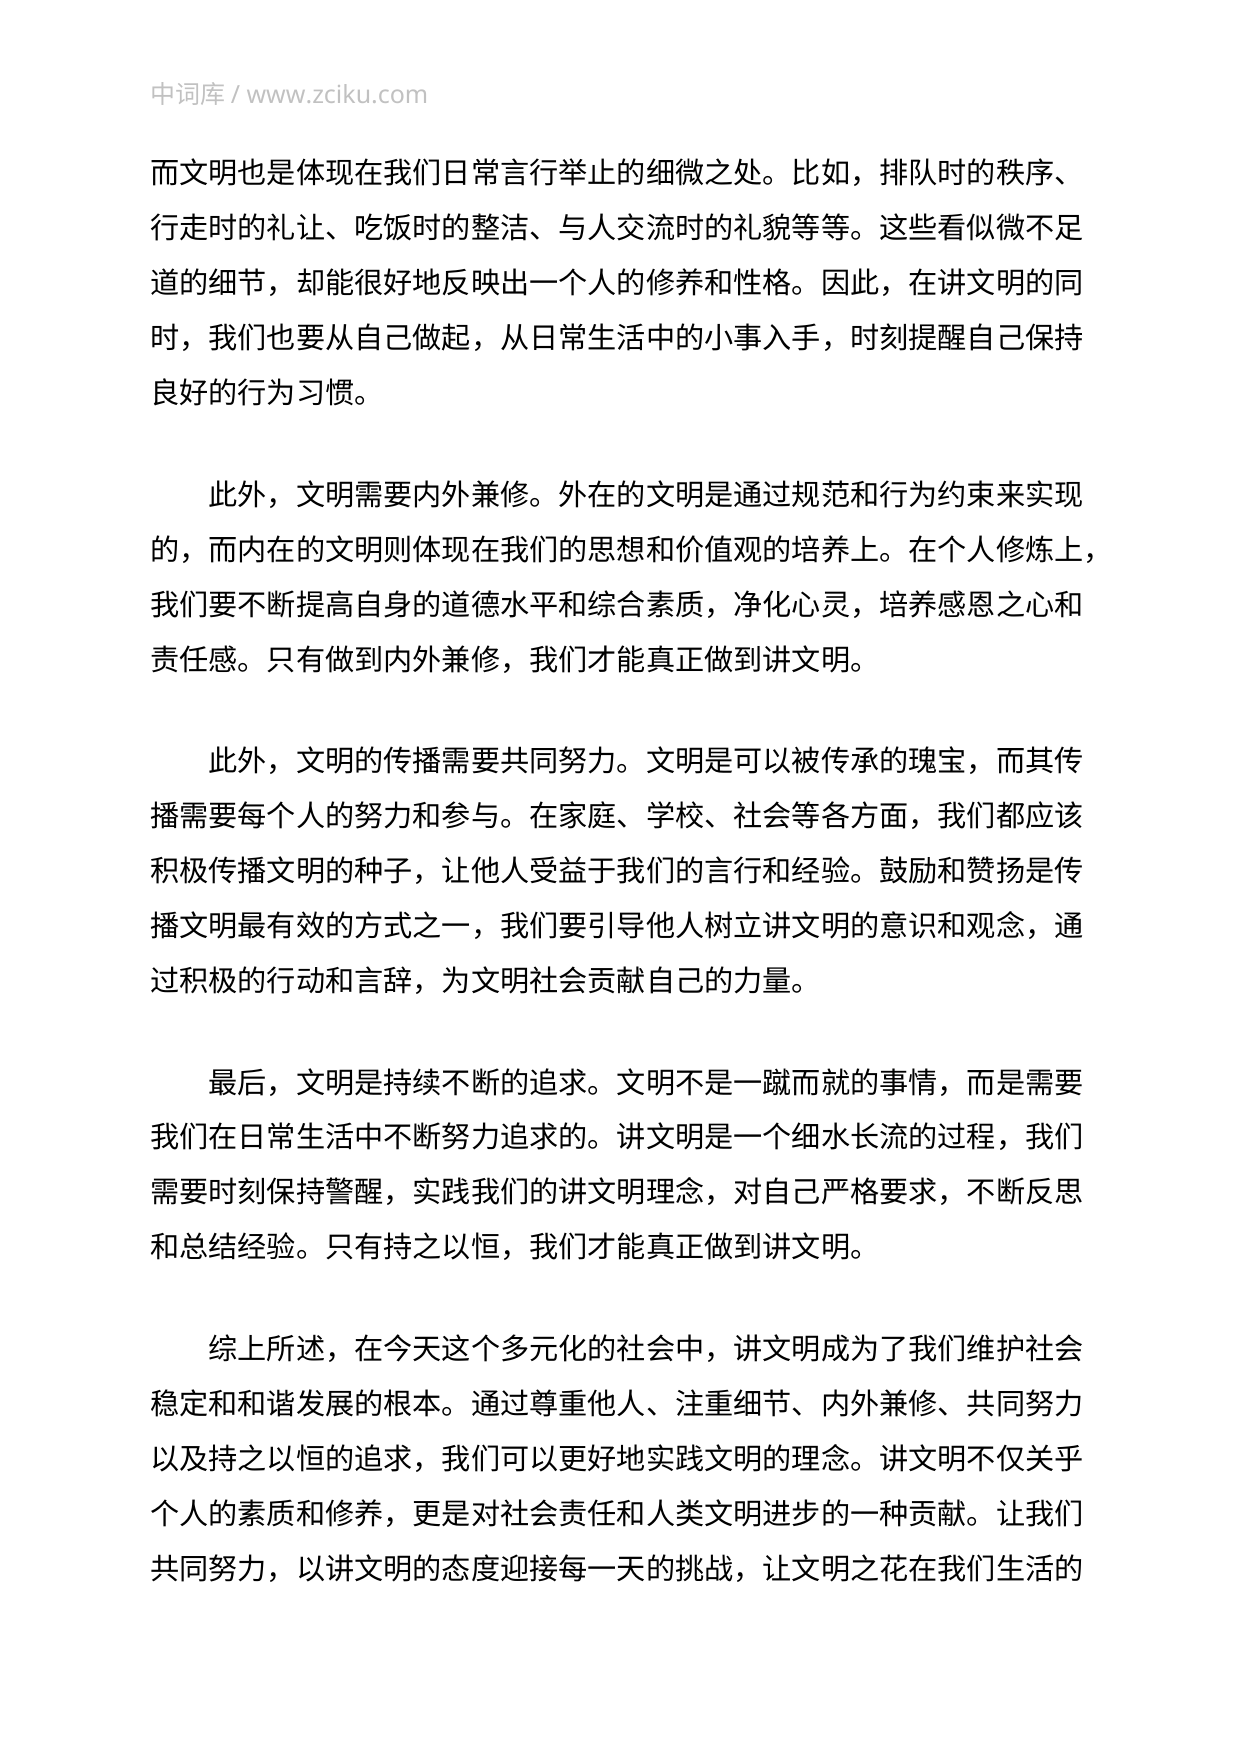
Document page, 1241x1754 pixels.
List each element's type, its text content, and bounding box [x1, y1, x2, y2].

text 此外，文明需要内外兼修。外在的文明是通过规范和行为约束来实现的，而内在的文明则体现在我们的思想和价值观的培养上。在个人修炼上，我们要不断提高自身的道德水平和综合素质，净化心灵，培养感恩之心和责任感。只有做到内外兼修，我们才能真正做到讲文明。 [150, 471, 1090, 678]
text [150, 1326, 1090, 1587]
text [150, 150, 1090, 412]
text 此外，文明的传播需要共同努力。文明是可以被传承的瑰宝，而其传播需要每个人的努力和参与。在家庭、学校、社会等各方面，我们都应该积极传播文明的种子，让他人受益于我们的言行和经验。鼓励和赞扬是传播文明最有效的方式之一，我们要引导他人树立讲文明的意识和观念，通过积极的行动和言辞，为文明社会贡献自己的力量。 [150, 738, 1090, 1000]
text 最后，文明是持续不断的追求。文明不是一蹴而就的事情，而是需要我们在日常生活中不断努力追求的。讲文明是一个细水长流的过程，我们需要时刻保持警醒，实践我们的讲文明理念，对自己严格要求，不断反思和总结经验。只有持之以恒，我们才能真正做到讲文明。 [150, 1059, 1090, 1266]
